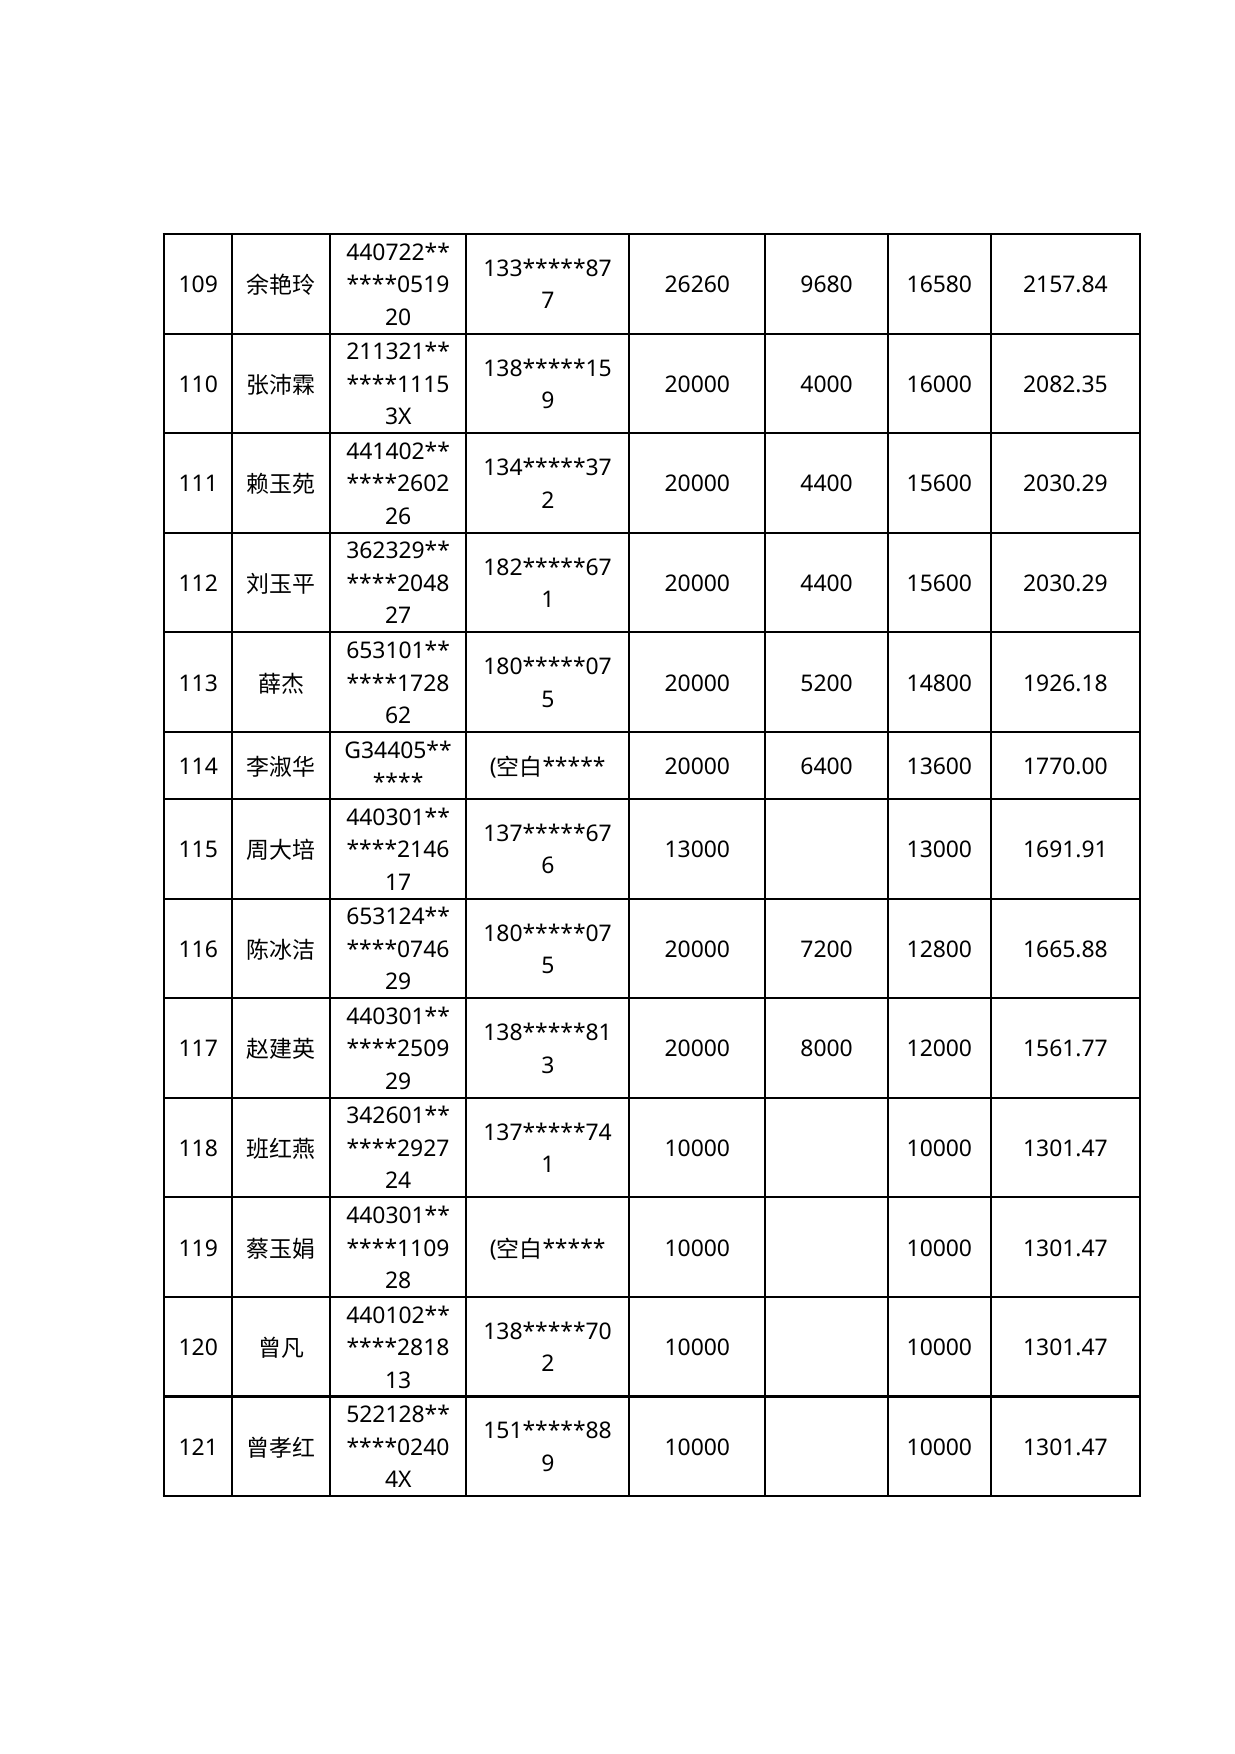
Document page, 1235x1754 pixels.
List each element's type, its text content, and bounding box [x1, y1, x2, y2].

table_cell 10000 [889, 1298, 990, 1395]
table_cell 12000 [889, 999, 990, 1097]
table_cell 119 [165, 1198, 231, 1296]
table_cell 137*****676 [467, 800, 628, 897]
table_cell 121 [165, 1398, 231, 1495]
table_cell 13000 [630, 800, 764, 897]
table_cell 2030.29 [992, 534, 1139, 631]
table_cell 20000 [630, 900, 764, 997]
table_cell 26260 [630, 235, 764, 332]
table_cell 20000 [630, 733, 764, 798]
table_cell 440301******250929 [331, 999, 465, 1097]
table_cell 441402******260226 [331, 434, 465, 532]
table_cell 8000 [766, 999, 887, 1097]
table_cell 137*****741 [467, 1099, 628, 1196]
table_cell 1301.47 [992, 1198, 1139, 1296]
table_cell 4400 [766, 534, 887, 631]
table_cell 余艳玲 [233, 235, 329, 332]
table_cell 15600 [889, 434, 990, 532]
table_cell 653124******074629 [331, 900, 465, 997]
table_cell 440722******051920 [331, 235, 465, 332]
table_cell [766, 1398, 887, 1495]
table_cell 9680 [766, 235, 887, 332]
table_cell [766, 1198, 887, 1296]
table_cell 2030.29 [992, 434, 1139, 532]
table_cell 653101******172862 [331, 633, 465, 731]
table_cell 10000 [889, 1198, 990, 1296]
table_cell 16580 [889, 235, 990, 332]
table_cell 刘玉平 [233, 534, 329, 631]
table_cell 1301.47 [992, 1398, 1139, 1495]
table_cell 180*****075 [467, 633, 628, 731]
table_cell 10000 [630, 1298, 764, 1395]
table_cell (空白***** [467, 733, 628, 798]
table_cell 20000 [630, 534, 764, 631]
table_cell 115 [165, 800, 231, 897]
table_cell 1301.47 [992, 1298, 1139, 1395]
table_cell [766, 1099, 887, 1196]
table_cell [766, 800, 887, 897]
table_cell 周大培 [233, 800, 329, 897]
table_cell 440102******281813 [331, 1298, 465, 1395]
table_cell 182*****671 [467, 534, 628, 631]
table_cell 6400 [766, 733, 887, 798]
table_cell 20000 [630, 633, 764, 731]
table_cell 20000 [630, 999, 764, 1097]
table_cell 20000 [630, 434, 764, 532]
table_cell 15600 [889, 534, 990, 631]
table_cell 10000 [889, 1099, 990, 1196]
table_cell 16000 [889, 335, 990, 432]
table_cell [766, 1298, 887, 1395]
table_cell 张沛霖 [233, 335, 329, 432]
table_cell 5200 [766, 633, 887, 731]
table_cell 120 [165, 1298, 231, 1395]
table_cell 1770.00 [992, 733, 1139, 798]
table_cell 522128******02404X [331, 1398, 465, 1495]
table_cell 13600 [889, 733, 990, 798]
table_cell 111 [165, 434, 231, 532]
table_cell 440301******110928 [331, 1198, 465, 1296]
table_cell 班红燕 [233, 1099, 329, 1196]
table_cell 118 [165, 1099, 231, 1196]
table_cell 1665.88 [992, 900, 1139, 997]
table_cell 180*****075 [467, 900, 628, 997]
table_cell 342601******292724 [331, 1099, 465, 1196]
table_cell 134*****372 [467, 434, 628, 532]
table_cell 138*****813 [467, 999, 628, 1097]
table_cell 10000 [630, 1099, 764, 1196]
table_cell 2157.84 [992, 235, 1139, 332]
table_cell 4000 [766, 335, 887, 432]
table_cell 151*****889 [467, 1398, 628, 1495]
table_cell 113 [165, 633, 231, 731]
table_cell 110 [165, 335, 231, 432]
table_cell 117 [165, 999, 231, 1097]
table_cell 蔡玉娟 [233, 1198, 329, 1296]
table_cell 薛杰 [233, 633, 329, 731]
table_cell 211321******11153X [331, 335, 465, 432]
table_cell 138*****159 [467, 335, 628, 432]
table_cell 1561.77 [992, 999, 1139, 1097]
table_cell 116 [165, 900, 231, 997]
table_cell 10000 [889, 1398, 990, 1495]
table_cell 赖玉苑 [233, 434, 329, 532]
table_cell 138*****702 [467, 1298, 628, 1395]
table_cell 1926.18 [992, 633, 1139, 731]
table_cell 133*****877 [467, 235, 628, 332]
table_cell 362329******204827 [331, 534, 465, 631]
table_cell 赵建英 [233, 999, 329, 1097]
table_cell 112 [165, 534, 231, 631]
table_cell 4400 [766, 434, 887, 532]
table_cell 10000 [630, 1198, 764, 1296]
table_cell 440301******214617 [331, 800, 465, 897]
table_cell (空白***** [467, 1198, 628, 1296]
table_cell 7200 [766, 900, 887, 997]
table_cell 13000 [889, 800, 990, 897]
table_cell 114 [165, 733, 231, 798]
table_cell 12800 [889, 900, 990, 997]
table_cell 李淑华 [233, 733, 329, 798]
table_cell 10000 [630, 1398, 764, 1495]
table_cell 1301.47 [992, 1099, 1139, 1196]
table_cell 陈冰洁 [233, 900, 329, 997]
table_cell 1691.91 [992, 800, 1139, 897]
table_cell G34405****** [331, 733, 465, 798]
table_cell 20000 [630, 335, 764, 432]
table_cell 14800 [889, 633, 990, 731]
table_cell 109 [165, 235, 231, 332]
table_cell 2082.35 [992, 335, 1139, 432]
table_cell 曾孝红 [233, 1398, 329, 1495]
table_cell 曾凡 [233, 1298, 329, 1395]
